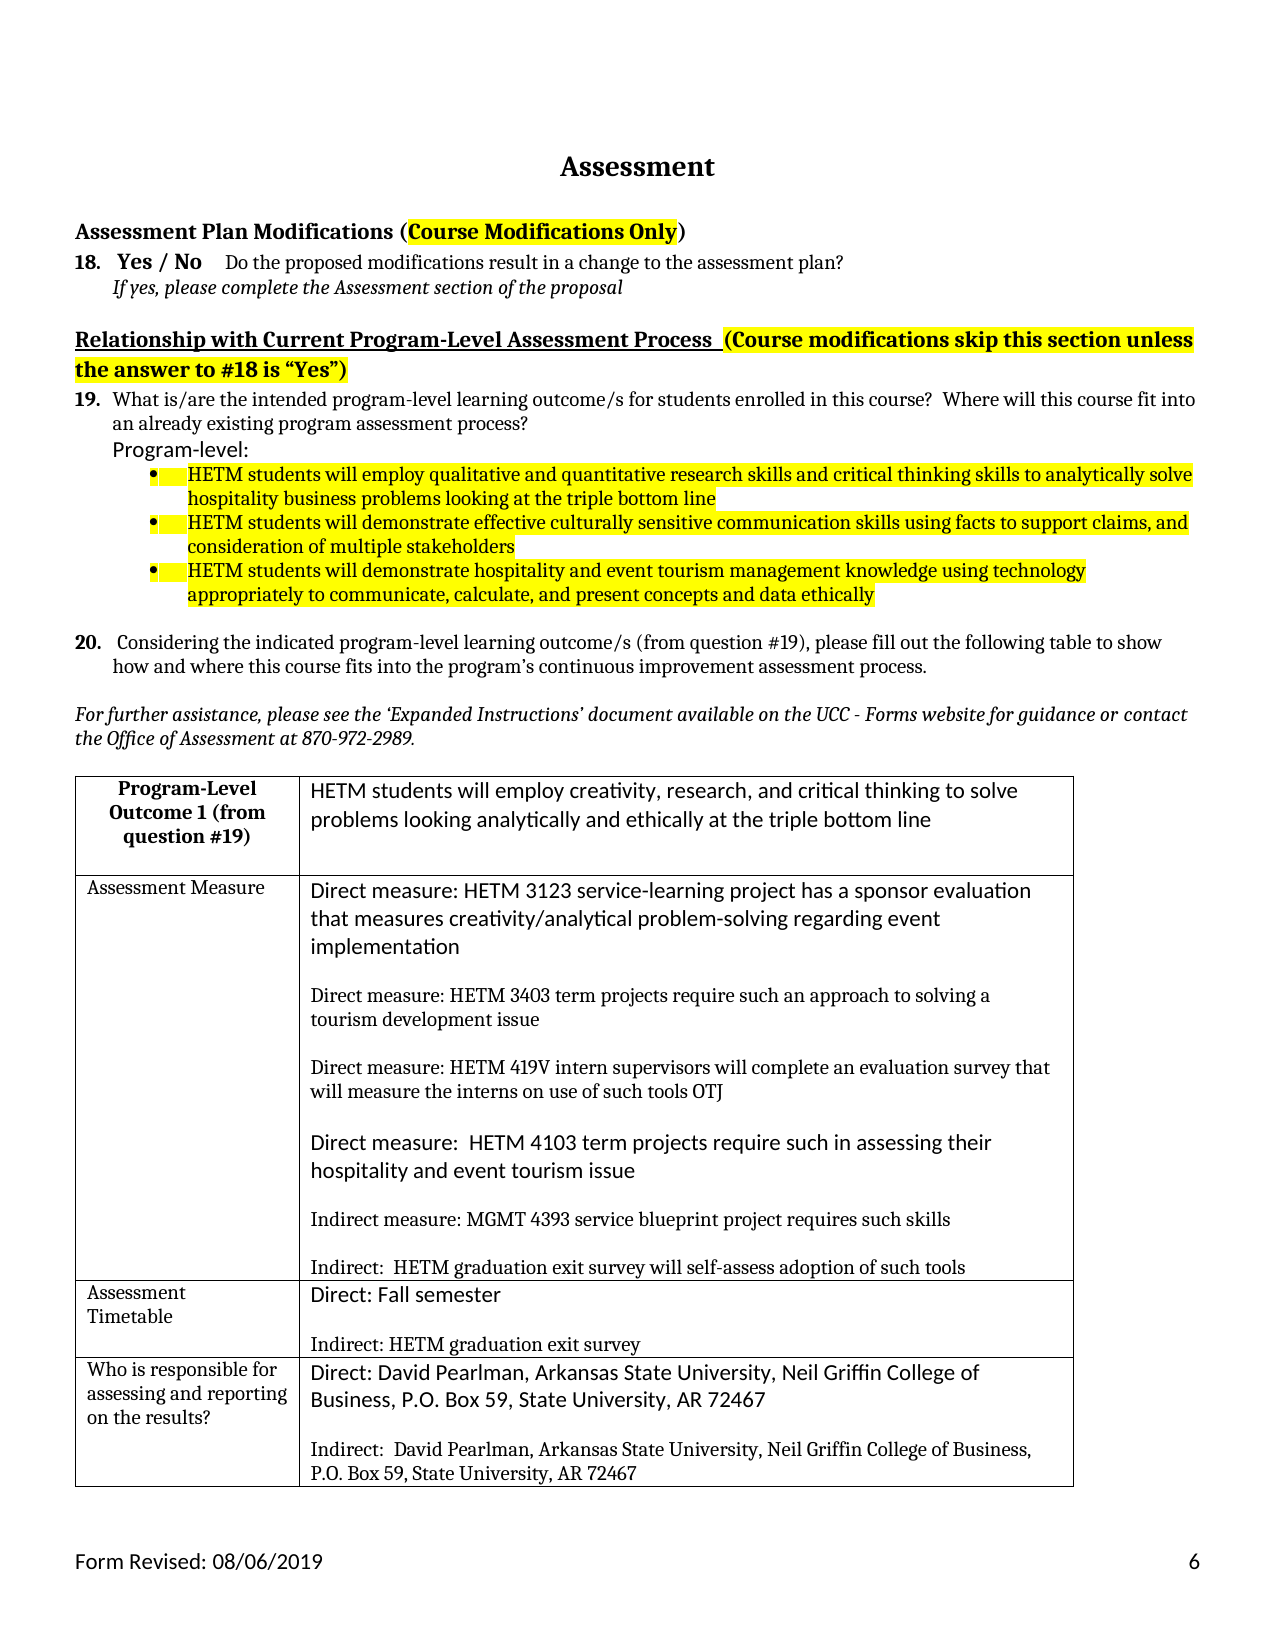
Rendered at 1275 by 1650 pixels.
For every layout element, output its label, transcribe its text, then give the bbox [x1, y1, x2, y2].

list Do the proposed modifications result in a change to the assessment plan? [75, 249, 1200, 275]
text Assessment [75, 150, 1200, 183]
table_header Program-Level Outcome 1 (from question #19) [76, 777, 299, 875]
text Assessment Plan Modifications (Course Modifications Only) [75, 219, 408, 245]
table_cell Who is responsible for assessing and reporting on the results? [76, 1358, 299, 1486]
text For further assistance, please see the ‘Expanded Instructions’ document available on the UCC - Forms website for guidance or contact the Office of Assessment at 870-972-2989. [75, 703, 1200, 751]
table_cell Assessment Timetable [76, 1281, 299, 1357]
text Assessment Plan Modifications (Course Modifications Only) [677, 219, 1200, 245]
table_cell Assessment Measure [76, 876, 299, 1279]
text Relationship with Current Program-Level Assessment Process (Course modifications skip this section unless the answer to #18 is “Yes”) [75, 327, 1200, 383]
list Considering the indicated program-level learning outcome/s (from question #19), please fill out the following table to show how and where this course fits into the program’s continuous improvement assessment process. [75, 631, 1200, 679]
text If yes, please complete the Assessment section of the proposal [75, 275, 1200, 299]
list What is/are the intended program-level learning outcome/s for students enrolled in this course? Where will this course fit into an already existing program assessment process? [75, 387, 1200, 435]
